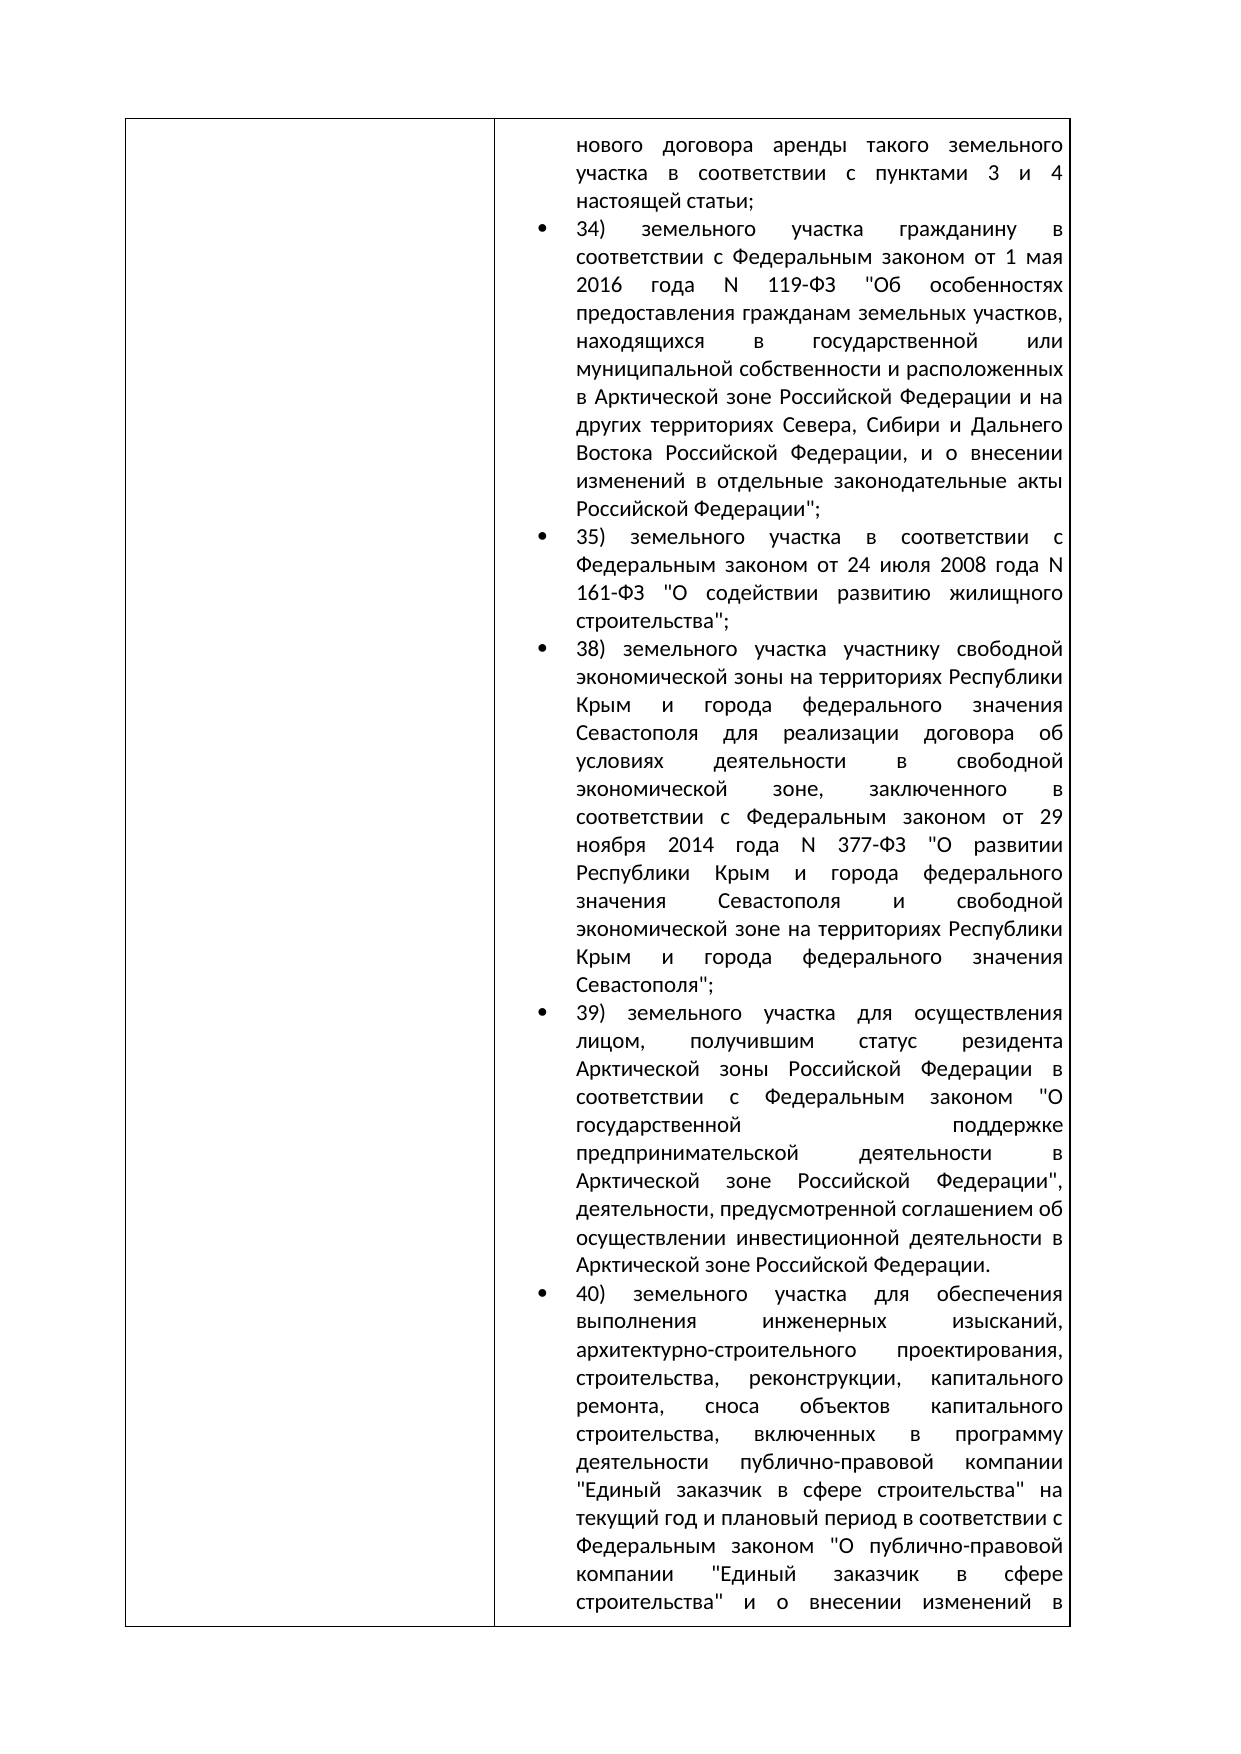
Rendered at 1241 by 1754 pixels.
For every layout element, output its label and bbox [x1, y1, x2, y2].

table_cell [126, 119, 494, 1626]
table_cell [495, 119, 1069, 1626]
